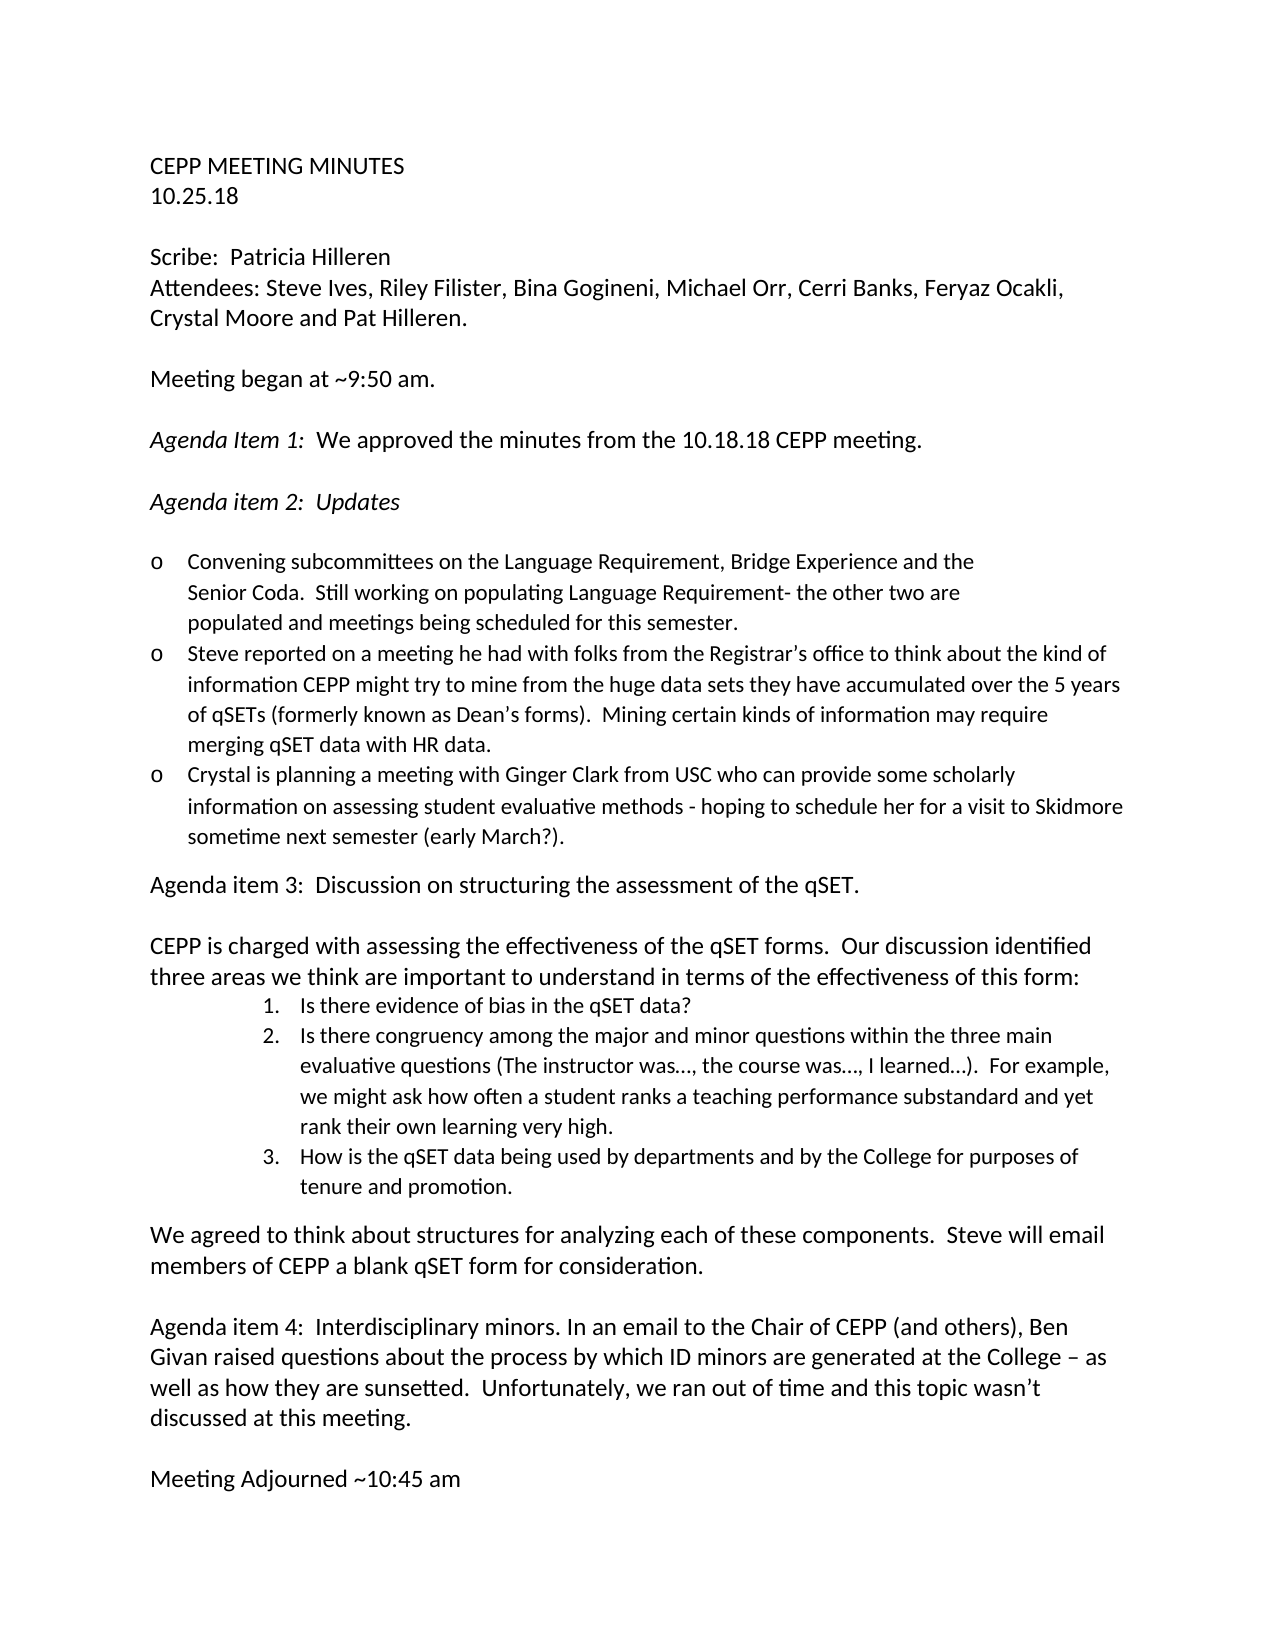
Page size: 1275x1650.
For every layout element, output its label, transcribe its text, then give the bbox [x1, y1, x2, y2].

text Agenda item 2: Updates [150, 486, 1125, 516]
list evaluative questions (The instructor was…, the course was…, I learned…). For example, we might ask how often a student ranks a teaching performance substandard and yet rank their own learning very high. [300, 1052, 1125, 1140]
list Is there evidence of bias in the qSET data? [262, 991, 1125, 1019]
text Scribe: Patricia Hilleren [150, 242, 1125, 272]
list populated and meetings being scheduled for this semester. [187, 608, 1125, 636]
text Meeting Adjourned ~10:45 am [150, 1463, 1125, 1494]
text CEPP is charged with assessing the effectiveness of the qSET forms. Our discussion identified three areas we think are important to understand in terms of the effectiveness of this form: [150, 930, 1125, 991]
text Agenda item 4: Interdisciplinary minors. In an email to the Chair of CEPP (and others), Ben Givan raised questions about the process by which ID minors are generated at the College – as well as how they are sunsetted. Unfortunately, we ran out of time and this topic wasn’t discussed at this meeting. [150, 1311, 1125, 1433]
list Crystal is planning a meeting with Ginger Clark from USC who can provide some scholarly information on assessing student evaluative methods - hoping to schedule her for a visit to Skidmore sometime next semester (early March?). [150, 761, 1125, 850]
list Steve reported on a meeting he had with folks from the Registrar’s office to think about the kind of information CEPP might try to mine from the huge data sets they have accumulated over the 5 years of qSETs (formerly known as Dean’s forms). Mining certain kinds of information may require merging qSET data with HR data. [150, 639, 1125, 758]
text CEPP MEETING MINUTES [150, 150, 1125, 181]
list Senior Coda. Still working on populating Language Requirement- the other two are [187, 578, 1125, 606]
text Agenda item 3: Discussion on structuring the assessment of the qSET. [150, 869, 1125, 899]
list How is the qSET data being used by departments and by the College for purposes of tenure and promotion. [262, 1142, 1125, 1200]
list Convening subcommittees on the Language Requirement, Bridge Experience and the [150, 547, 1125, 576]
list Is there congruency among the major and minor questions within the three main [262, 1021, 1125, 1049]
text 10.25.18 [150, 181, 1125, 211]
text Agenda Item 1: We approved the minutes from the 10.18.18 CEPP meeting. [150, 425, 1125, 455]
text We agreed to think about structures for analyzing each of these components. Steve will email members of CEPP a blank qSET form for consideration. [150, 1219, 1125, 1280]
text Attendees: Steve Ives, Riley Filister, Bina Gogineni, Michael Orr, Cerri Banks, Feryaz Ocakli, Crystal Moore and Pat Hilleren. [150, 272, 1125, 333]
text Meeting began at ~9:50 am. [150, 364, 1125, 394]
